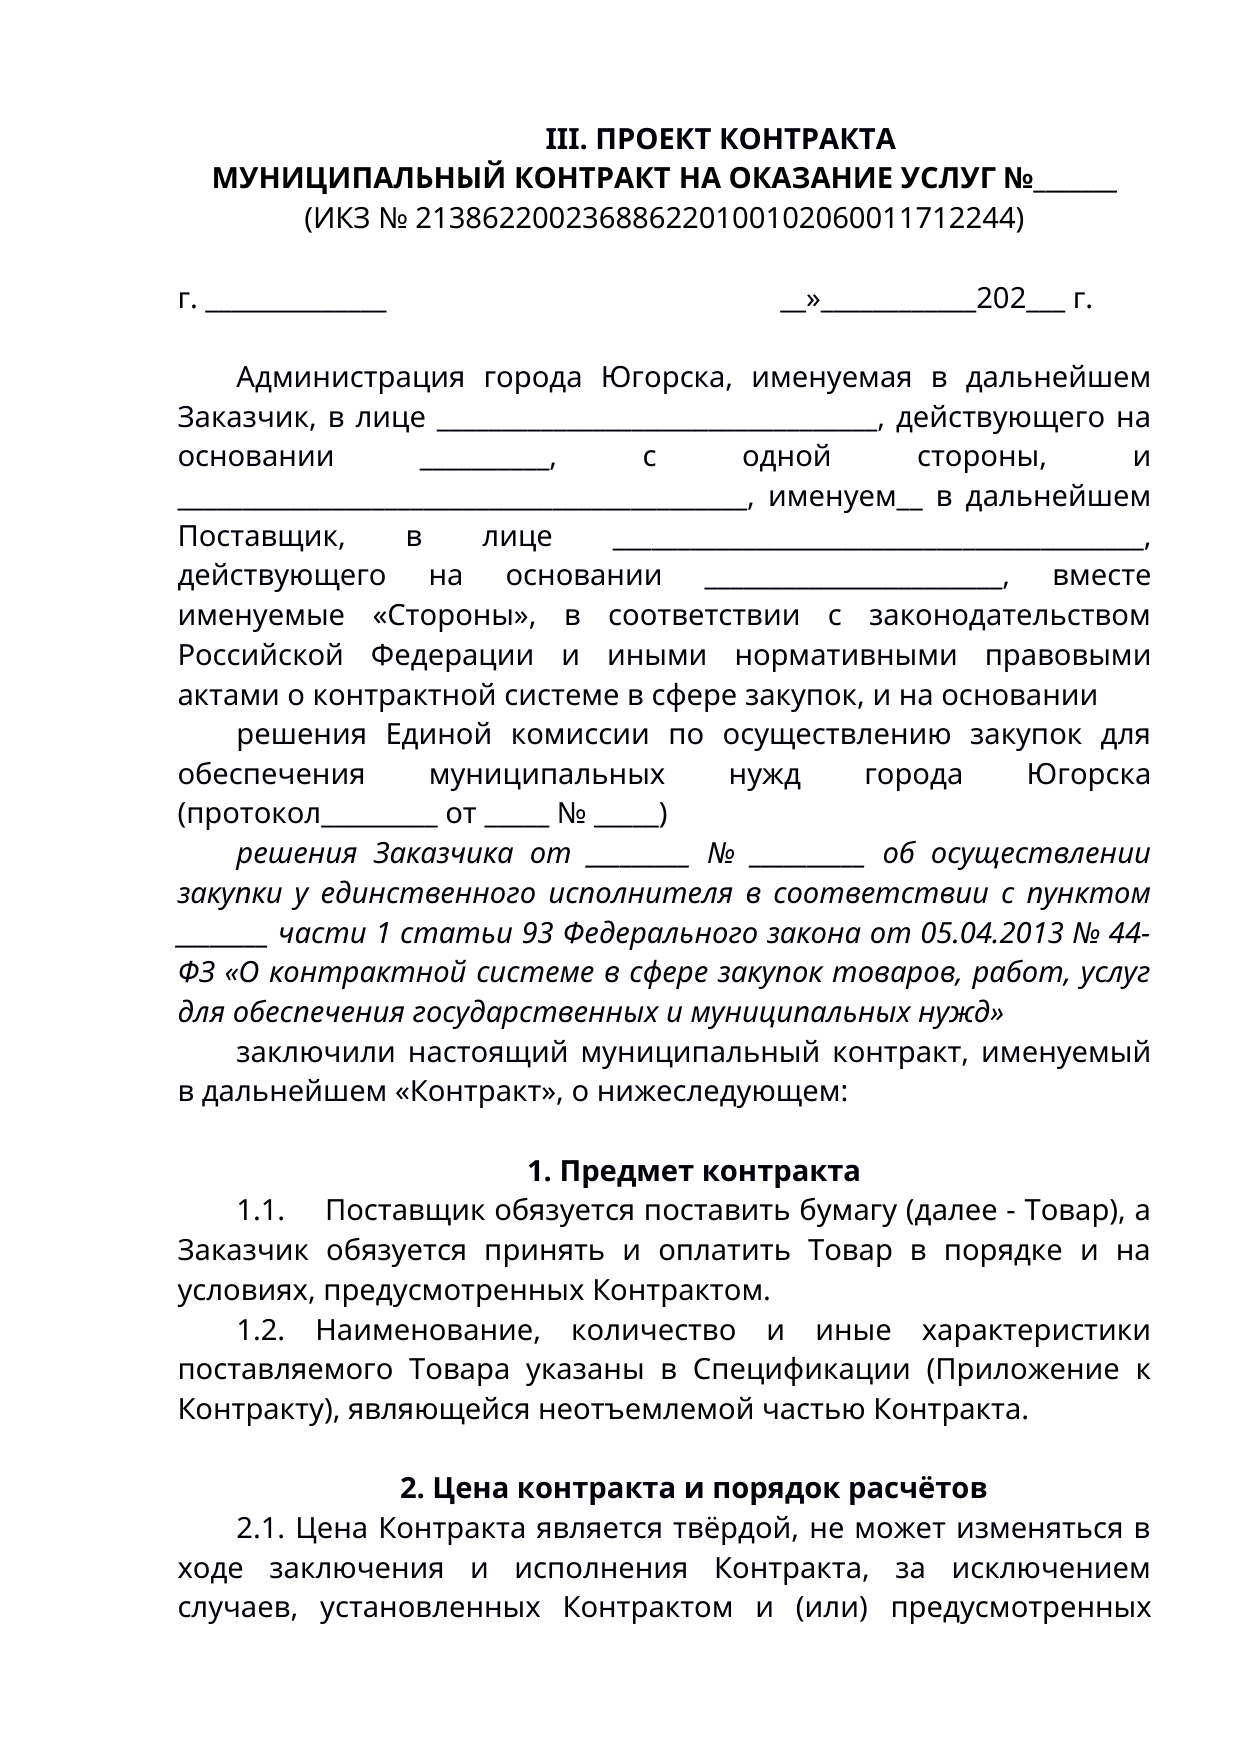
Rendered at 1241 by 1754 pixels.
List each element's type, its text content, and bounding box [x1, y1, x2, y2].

text 1.1. Поставщик обязуется поставить бумагу (далее - Товар), а Заказчик обязуется принять и оплатить Товар в порядке и на условиях, предусмотренных Контрактом. [177, 1190, 1152, 1309]
text Администрация города Югорска, именуемая в дальнейшем Заказчик, в лице __________________________________, действующего на основании __________, с одной стороны, и ____________________________________________, именуем__ в дальнейшем Поставщик, в лице _________________________________________, действующего на основании _______________________, вместе именуемые «Стороны», в соответствии с законодательством Российской Федерации и иными нормативными правовыми актами о контрактной системе в сфере закупок, и на основании [177, 356, 1152, 713]
text 2. Цена контракта и порядок расчётов [177, 1467, 1152, 1507]
text (ИКЗ № 213862200236886220100102060011712244) [177, 197, 1152, 237]
text заключили настоящий муниципальный контракт, именуемый в дальнейшем «Контракт», о нижеследующем: [177, 1031, 1152, 1110]
text 1.2. Наименование, количество и иные характеристики поставляемого Товара указаны в Спецификации (Приложение к Контракту), являющейся неотъемлемой частью Контракта. [177, 1309, 1152, 1428]
text III. ПРОЕКТ КОНТРАКТА [290, 118, 1152, 158]
text решения Единой комиссии по осуществлению закупок для обеспечения муниципальных нужд города Югорска (протокол_________ от _____ № _____) [177, 713, 1152, 832]
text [177, 1507, 1152, 1626]
text г. ______________ __»____________202___ г. [177, 277, 1152, 317]
text 1. Предмет контракта [177, 1150, 1152, 1190]
text решения Заказчика от _________ № __________ об осуществлении закупки у единственного исполнителя в соответствии с пунктом ________ части 1 статьи 93 Федерального закона от 05.04.2013 № 44-ФЗ «О контрактной системе в сфере закупок товаров, работ, услуг для обеспечения государственных и муниципальных нужд» [177, 832, 1152, 1031]
text МУНИЦИПАЛЬНый КОНТРАКТ на оказание услуг №_______ [177, 158, 1152, 197]
